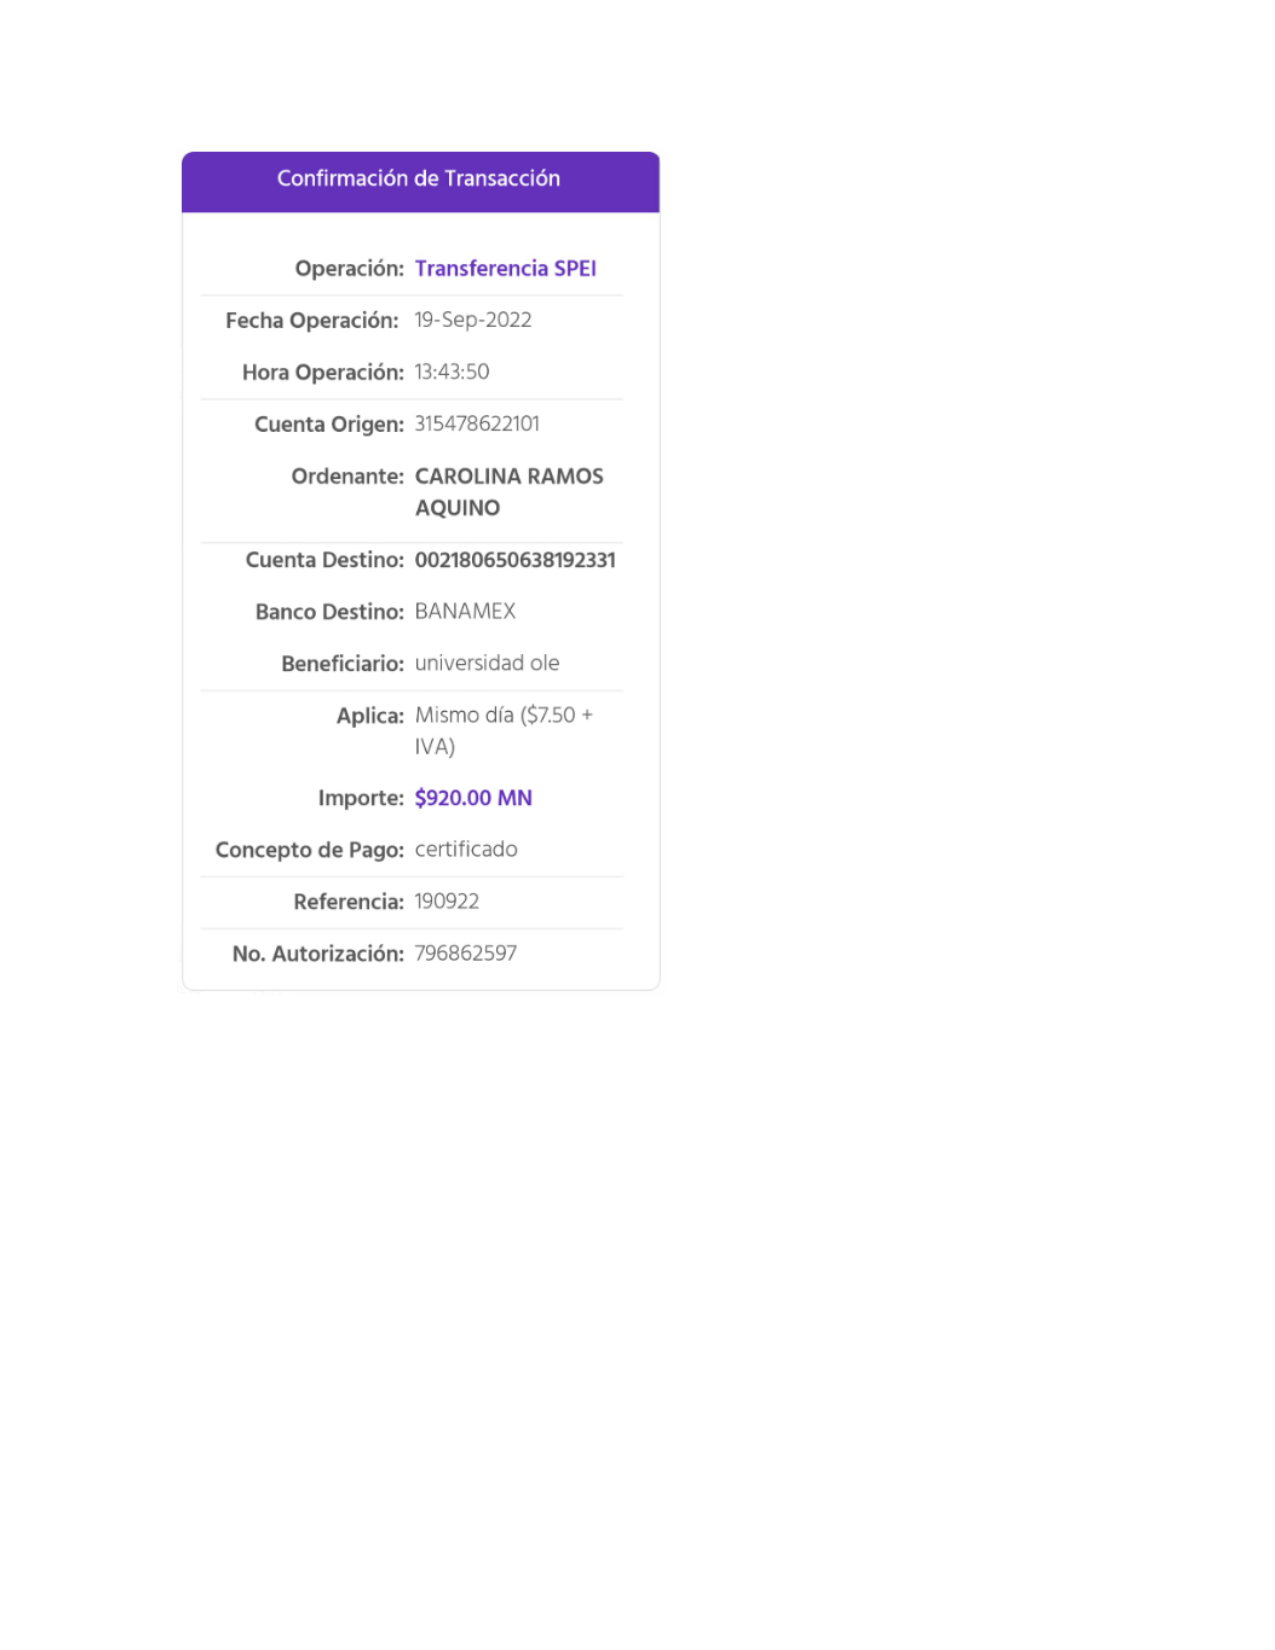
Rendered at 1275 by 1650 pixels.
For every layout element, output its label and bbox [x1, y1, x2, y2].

picture [177, 147, 667, 996]
